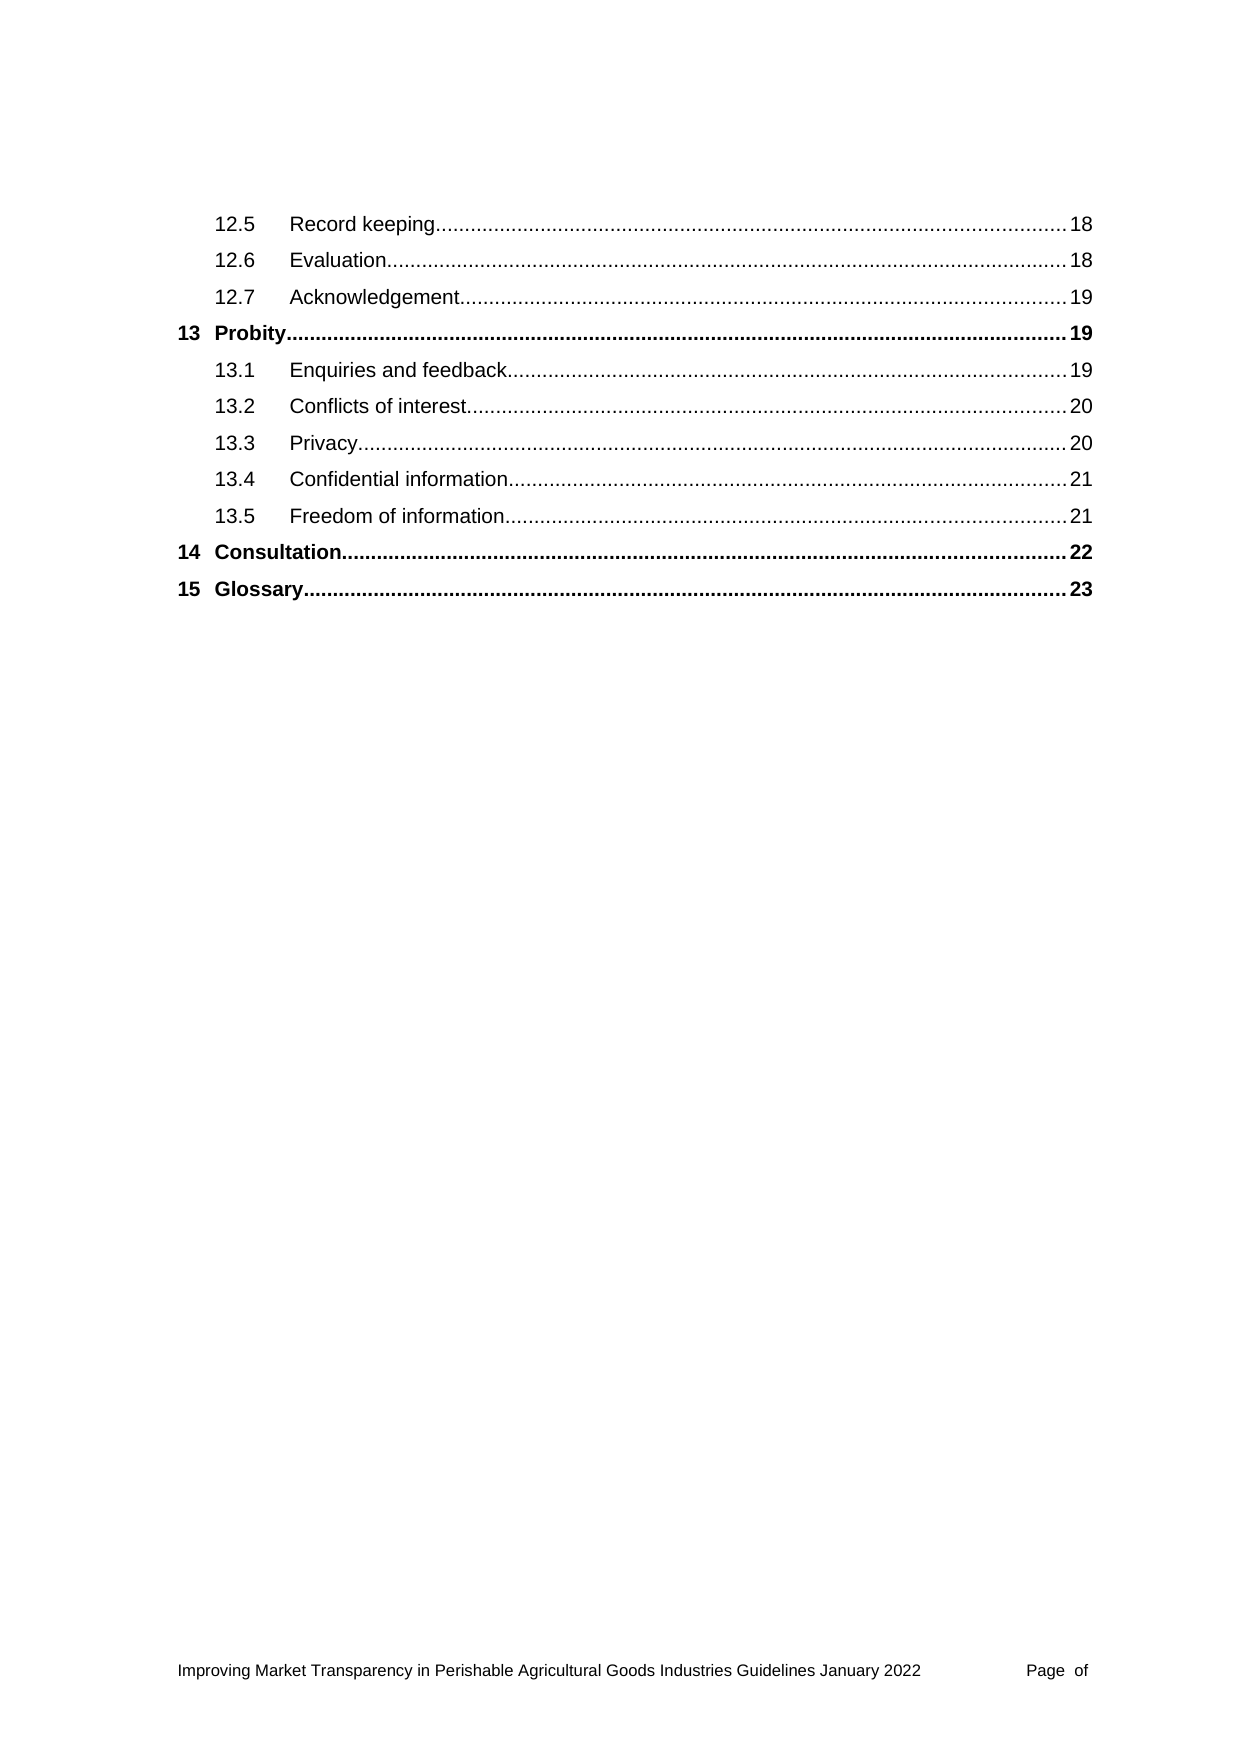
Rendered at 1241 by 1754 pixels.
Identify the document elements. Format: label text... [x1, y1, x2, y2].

text 14 Consultation 22 [177, 540, 1092, 564]
text 13.1 Enquiries and feedback 19 [214, 358, 1092, 382]
text 13.4 Confidential information 21 [214, 467, 1092, 491]
text 13.2 Conflicts of interest 20 [214, 394, 1092, 418]
text 13.5 Freedom of information 21 [214, 503, 1092, 527]
text 15 Glossary 23 [177, 576, 1092, 600]
text 12.5 Record keeping 18 [214, 212, 1092, 236]
text 12.7 Acknowledgement 19 [214, 285, 1092, 309]
text 13 Probity 19 [177, 321, 1092, 345]
text 13.3 Privacy 20 [214, 431, 1092, 454]
text 12.6 Evaluation 18 [214, 248, 1092, 272]
